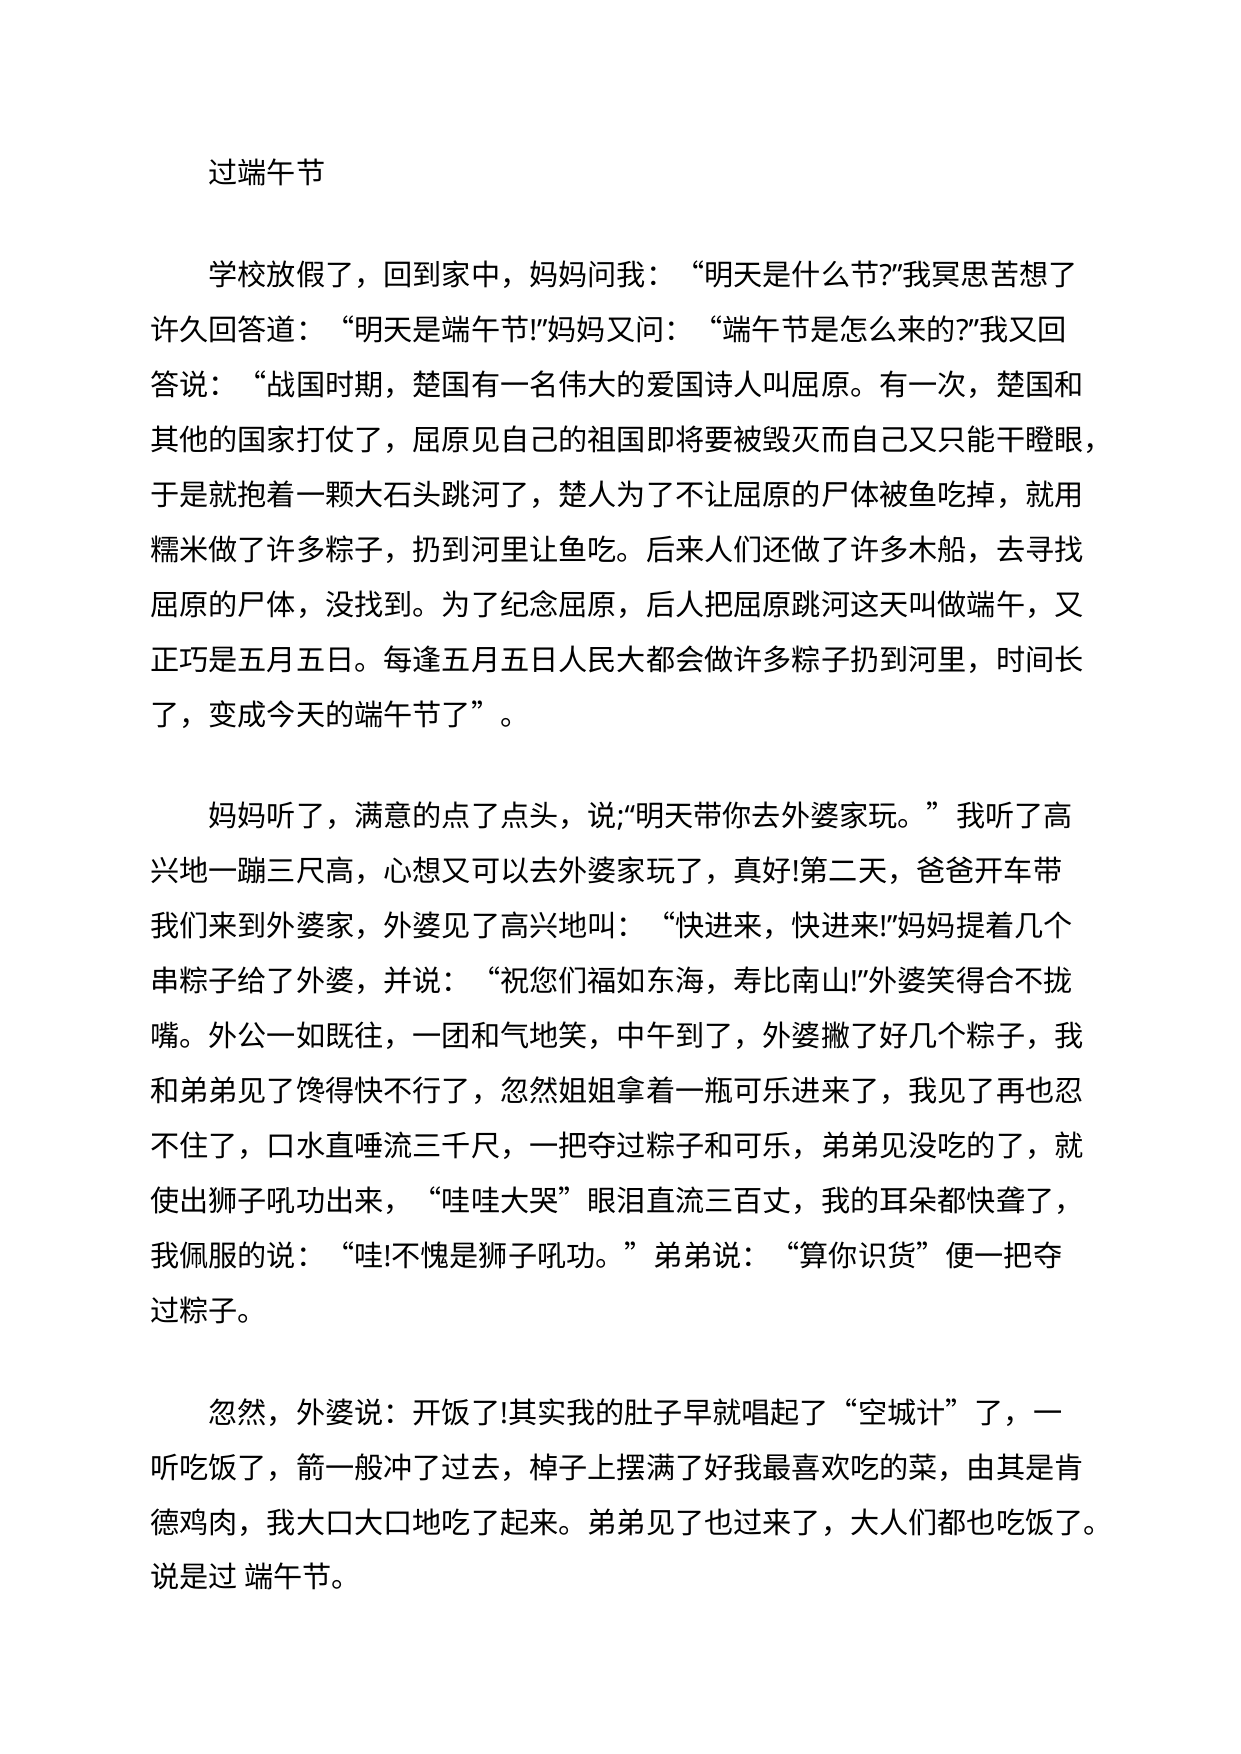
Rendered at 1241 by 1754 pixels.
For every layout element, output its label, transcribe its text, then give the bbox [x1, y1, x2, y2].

text 忽然，外婆说：开饭了!其实我的肚子早就唱起了“空城计”了，一听吃饭了，箭一般冲了过去，棹子上摆满了好我最喜欢吃的菜，由其是肯德鸡肉，我大口大口地吃了起来。弟弟见了也过来了，大人们都也吃饭了。说是过 端午节。 [150, 1389, 1090, 1596]
text 过端午节 [150, 150, 1090, 192]
text 妈妈听了，满意的点了点头，说;“明天带你去外婆家玩。”我听了高兴地一蹦三尺高，心想又可以去外婆家玩了，真好!第二天，爸爸开车带我们来到外婆家，外婆见了高兴地叫：“快进来，快进来!”妈妈提着几个串粽子给了外婆，并说：“祝您们福如东海，寿比南山!”外婆笑得合不拢嘴。外公一如既往，一团和气地笑，中午到了，外婆撇了好几个粽子，我和弟弟见了馋得快不行了，忽然姐姐拿着一瓶可乐进来了，我见了再也忍不住了，口水直唾流三千尺，一把夺过粽子和可乐，弟弟见没吃的了，就使出狮子吼功出来，“哇哇大哭”眼泪直流三百丈，我的耳朵都快聋了，我佩服的说：“哇!不愧是狮子吼功。”弟弟说：“算你识货”便一把夺过粽子。 [150, 793, 1090, 1330]
text 学校放假了，回到家中，妈妈问我：“明天是什么节?”我冥思苦想了许久回答道：“明天是端午节!”妈妈又问：“端午节是怎么来的?”我又回答说：“战国时期，楚国有一名伟大的爱国诗人叫屈原。有一次，楚国和其他的国家打仗了，屈原见自己的祖国即将要被毁灭而自己又只能干瞪眼，于是就抱着一颗大石头跳河了，楚人为了不让屈原的尸体被鱼吃掉，就用糯米做了许多粽子，扔到河里让鱼吃。后来人们还做了许多木船，去寻找屈原的尸体，没找到。为了纪念屈原，后人把屈原跳河这天叫做端午，又正巧是五月五日。每逢五月五日人民大都会做许多粽子扔到河里，时间长了，变成今天的端午节了”。 [150, 252, 1090, 733]
